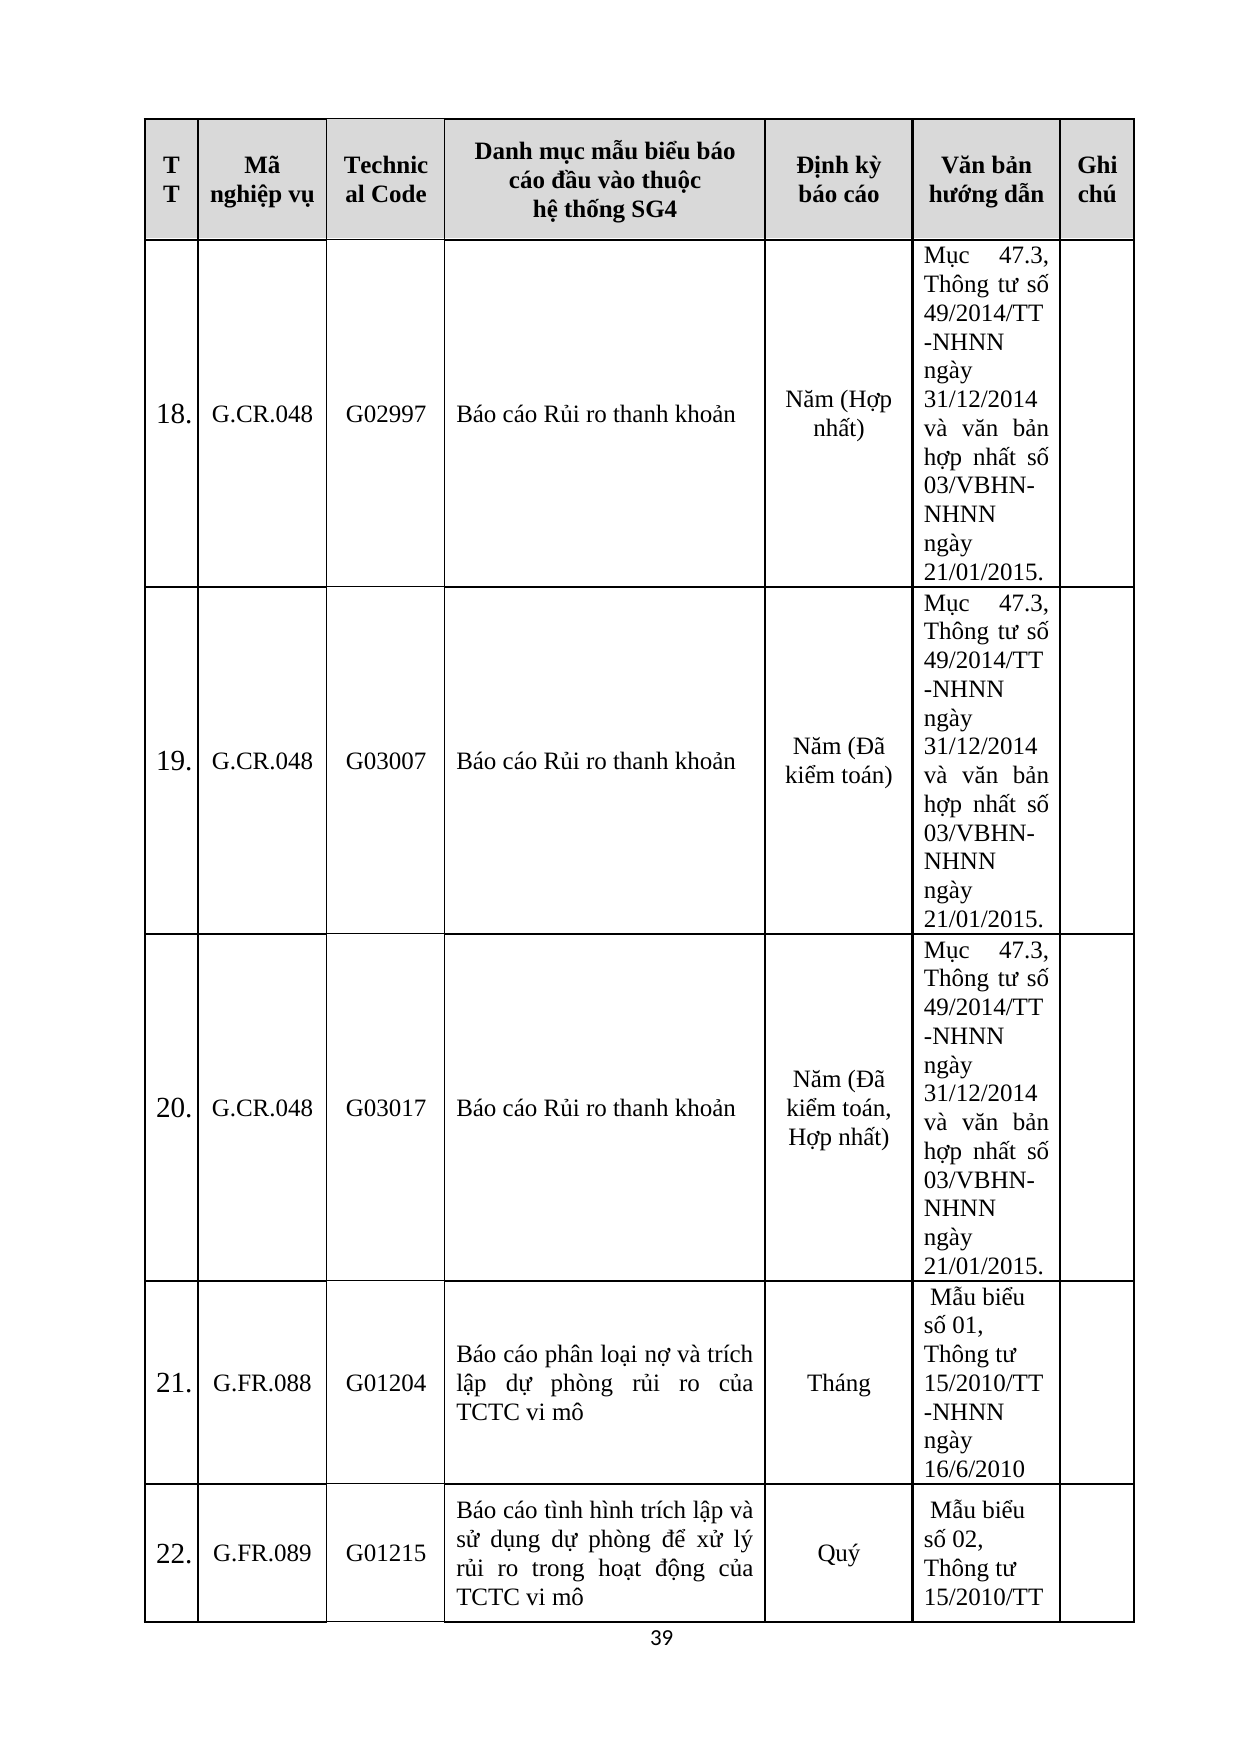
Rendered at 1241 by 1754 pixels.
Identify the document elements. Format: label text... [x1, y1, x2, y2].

table_header Văn bản hướng dẫn [914, 120, 1059, 238]
table_cell [146, 935, 197, 1280]
table_cell Báo cáo phân loại nợ và trích lập dự phòng rủi ro của TCTC vi mô [445, 1282, 764, 1483]
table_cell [914, 1485, 1059, 1621]
table_cell [1061, 935, 1133, 1280]
table_cell G.FR.089 [199, 1485, 326, 1621]
table_cell G01204 [327, 1281, 444, 1483]
table_cell G.CR.048 [199, 241, 326, 586]
table_header Technical Code [327, 119, 444, 238]
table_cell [914, 241, 1059, 586]
table_header Định kỳ báo cáo [766, 120, 911, 238]
table_cell [146, 1485, 197, 1621]
table_cell Tháng [766, 1282, 911, 1483]
table_cell [1061, 588, 1133, 933]
table_header Ghi chú [1061, 120, 1133, 238]
table_cell [1061, 241, 1133, 586]
table_cell Mục 47.3, Thông tư số 49/2014/TT-NHNN ngày 31/12/2014 và văn bản hợp nhất số 03/VBHN-NHNN ngày 21/01/2015. [914, 935, 1059, 1280]
table_cell Quý [766, 1485, 911, 1621]
table_header Mã nghiệp vụ [199, 120, 326, 238]
table_cell [1061, 1485, 1133, 1621]
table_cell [445, 1485, 764, 1621]
table_cell Mục 47.3, Thông tư số 49/2014/TT-NHNN ngày 31/12/2014 và văn bản hợp nhất số 03/VBHN-NHNN ngày 21/01/2015. [914, 588, 1059, 933]
table_cell Mẫu biểu số 01, Thông tư 15/2010/TT-NHNN ngày 16/6/2010 [914, 1282, 1059, 1483]
table_cell Năm (Hợp nhất) [766, 241, 911, 586]
table_cell Báo cáo Rủi ro thanh khoản [445, 935, 764, 1280]
table_cell [146, 588, 197, 933]
table_cell G02997 [327, 240, 444, 586]
table_cell G.CR.048 [199, 588, 326, 933]
table_cell [146, 1282, 197, 1483]
table_cell G03017 [327, 934, 444, 1280]
table_cell G.CR.048 [199, 935, 326, 1280]
table_cell [146, 241, 197, 586]
table_cell Báo cáo Rủi ro thanh khoản [445, 588, 764, 933]
table_cell Năm (Đã kiểm toán) [766, 588, 911, 933]
table_cell Báo cáo Rủi ro thanh khoản [445, 241, 764, 586]
table_cell G03007 [327, 587, 444, 933]
table_cell G.FR.088 [199, 1282, 326, 1483]
table_cell [1061, 1282, 1133, 1483]
table_cell Năm (Đã kiểm toán, Hợp nhất) [766, 935, 911, 1280]
table_header Danh mục mẫu biểu báo cáo đầu vào thuộc hệ thống SG4 [445, 120, 764, 238]
table_header TT [146, 120, 197, 238]
table_cell G01215 [327, 1484, 444, 1621]
